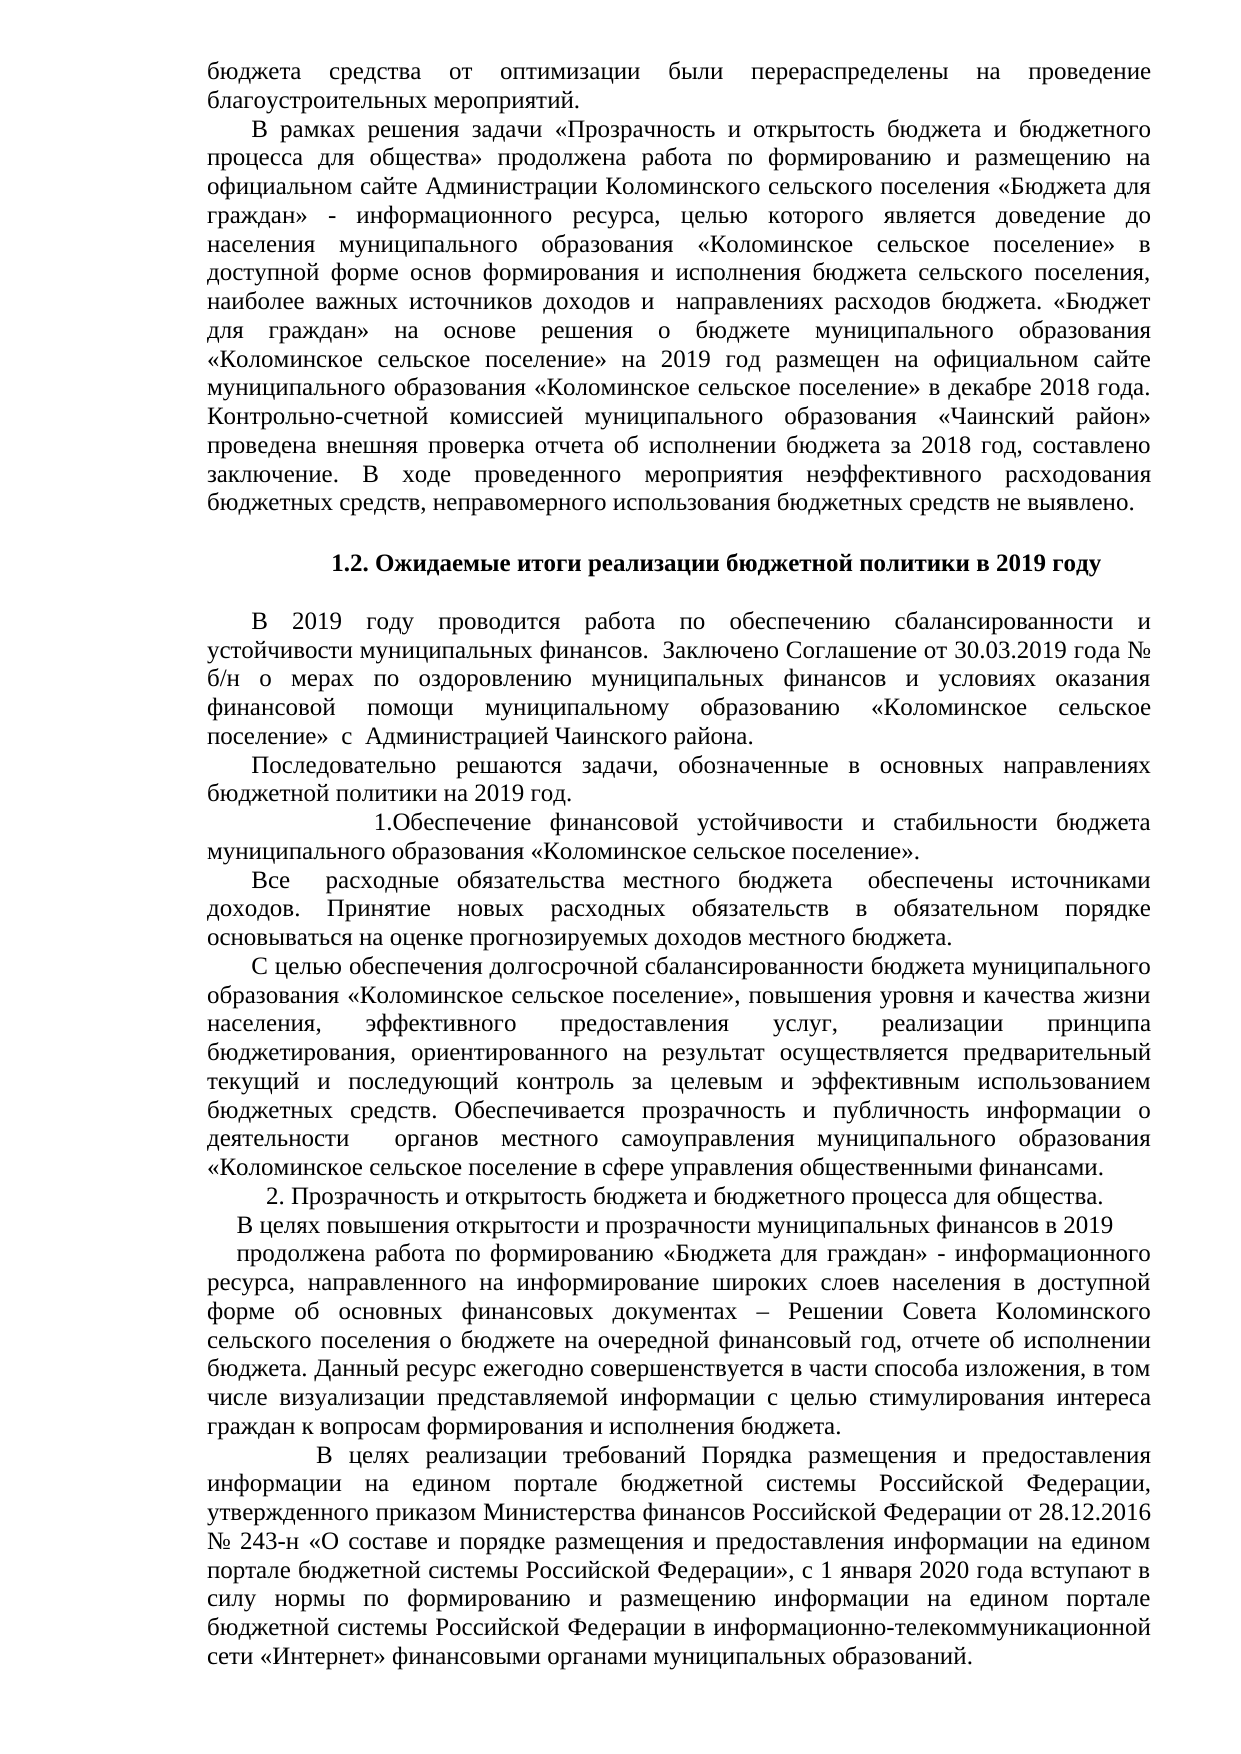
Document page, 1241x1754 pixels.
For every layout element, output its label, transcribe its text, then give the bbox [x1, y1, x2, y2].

text В целях повышения открытости и прозрачности муниципальных финансов в 2019 [207, 1210, 1152, 1238]
text 2. Прозрачность и открытость бюджета и бюджетного процесса для общества. [266, 1181, 1152, 1210]
text Все расходные обязательства местного бюджета обеспечены источниками доходов. Принятие новых расходных обязательств в обязательном порядке основываться на оценке прогнозируемых доходов местного бюджета. [207, 865, 1152, 951]
list С целью обеспечения долгосрочной сбалансированности бюджета муниципального образования «Коломинское сельское поселение», повышения уровня и качества жизни населения, эффективного предоставления услуг, реализации принципа бюджетирования, ориентированного на результат осуществляется предварительный текущий и последующий контроль за целевым и эффективным использованием бюджетных средств. Обеспечивается прозрачность и публичность информации о деятельности органов местного самоуправления муниципального образования «Коломинское сельское поселение в сфере управления общественными финансами. [207, 951, 1152, 1181]
text 1.Обеспечение финансовой устойчивости и стабильности бюджета муниципального образования «Коломинское сельское поселение». [207, 807, 1152, 865]
list В 2019 году проводится работа по обеспечению сбалансированности и устойчивости муниципальных финансов. Заключено Соглашение от 30.03.2019 года № б/н о мерах по оздоровлению муниципальных финансов и условиях оказания финансовой помощи муниципальному образованию «Коломинское сельское поселение» с Администрацией Чаинского района. [207, 606, 1152, 750]
list В рамках решения задачи «Прозрачность и открытость бюджета и бюджетного процесса для общества» продолжена работа по формированию и размещению на официальном сайте Администрации Коломинского сельского поселения «Бюджета для граждан» - информационного ресурса, целью которого является доведение до населения муниципального образования «Коломинское сельское поселение» в доступной форме основ формирования и исполнения бюджета сельского поселения, наиболее важных источников доходов и направлениях расходов бюджета. «Бюджет для граждан» на основе решения о бюджете муниципального образования «Коломинское сельское поселение» на 2019 год размещен на официальном сайте муниципального образования «Коломинское сельское поселение» в декабре 2018 года. Контрольно-счетной комиссией муниципального образования «Чаинский район» проведена внешняя проверка отчета об исполнении бюджета за 2018 год, составлено заключение. В ходе проведенного мероприятия неэффективного расходования бюджетных средств, неправомерного использования бюджетных средств не выявлено. [207, 114, 1152, 516]
text продолжена работа по формированию «Бюджета для граждан» - информационного ресурса, направленного на информирование широких слоев населения в доступной форме об основных финансовых документах – Решении Совета Коломинского сельского поселения о бюджете на очередной финансовый год, отчете об исполнении бюджета. Данный ресурс ежегодно совершенствуется в части способа изложения, в том числе визуализации представляемой информации с целью стимулирования интереса граждан к вопросам формирования и исполнения бюджета. [207, 1238, 1152, 1440]
text В целях реализации требований Порядка размещения и предоставления информации на едином портале бюджетной системы Российской Федерации, утвержденного приказом Министерства финансов Российской Федерации от 28.12.2016 № 243-н «О составе и порядке размещения и предоставления информации на едином портале бюджетной системы Российской Федерации», с 1 января 2020 года вступают в силу нормы по формированию и размещению информации на едином портале бюджетной системы Российской Федерации в информационно-телекоммуникационной сети «Интернет» финансовыми органами муниципальных образований. [207, 1440, 1152, 1670]
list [207, 56, 1152, 114]
list Последовательно решаются задачи, обозначенные в основных направлениях бюджетной политики на 2019 год. [207, 750, 1152, 807]
list 1.2. Ожидаемые итоги реализации бюджетной политики в 2019 году [207, 548, 1152, 577]
